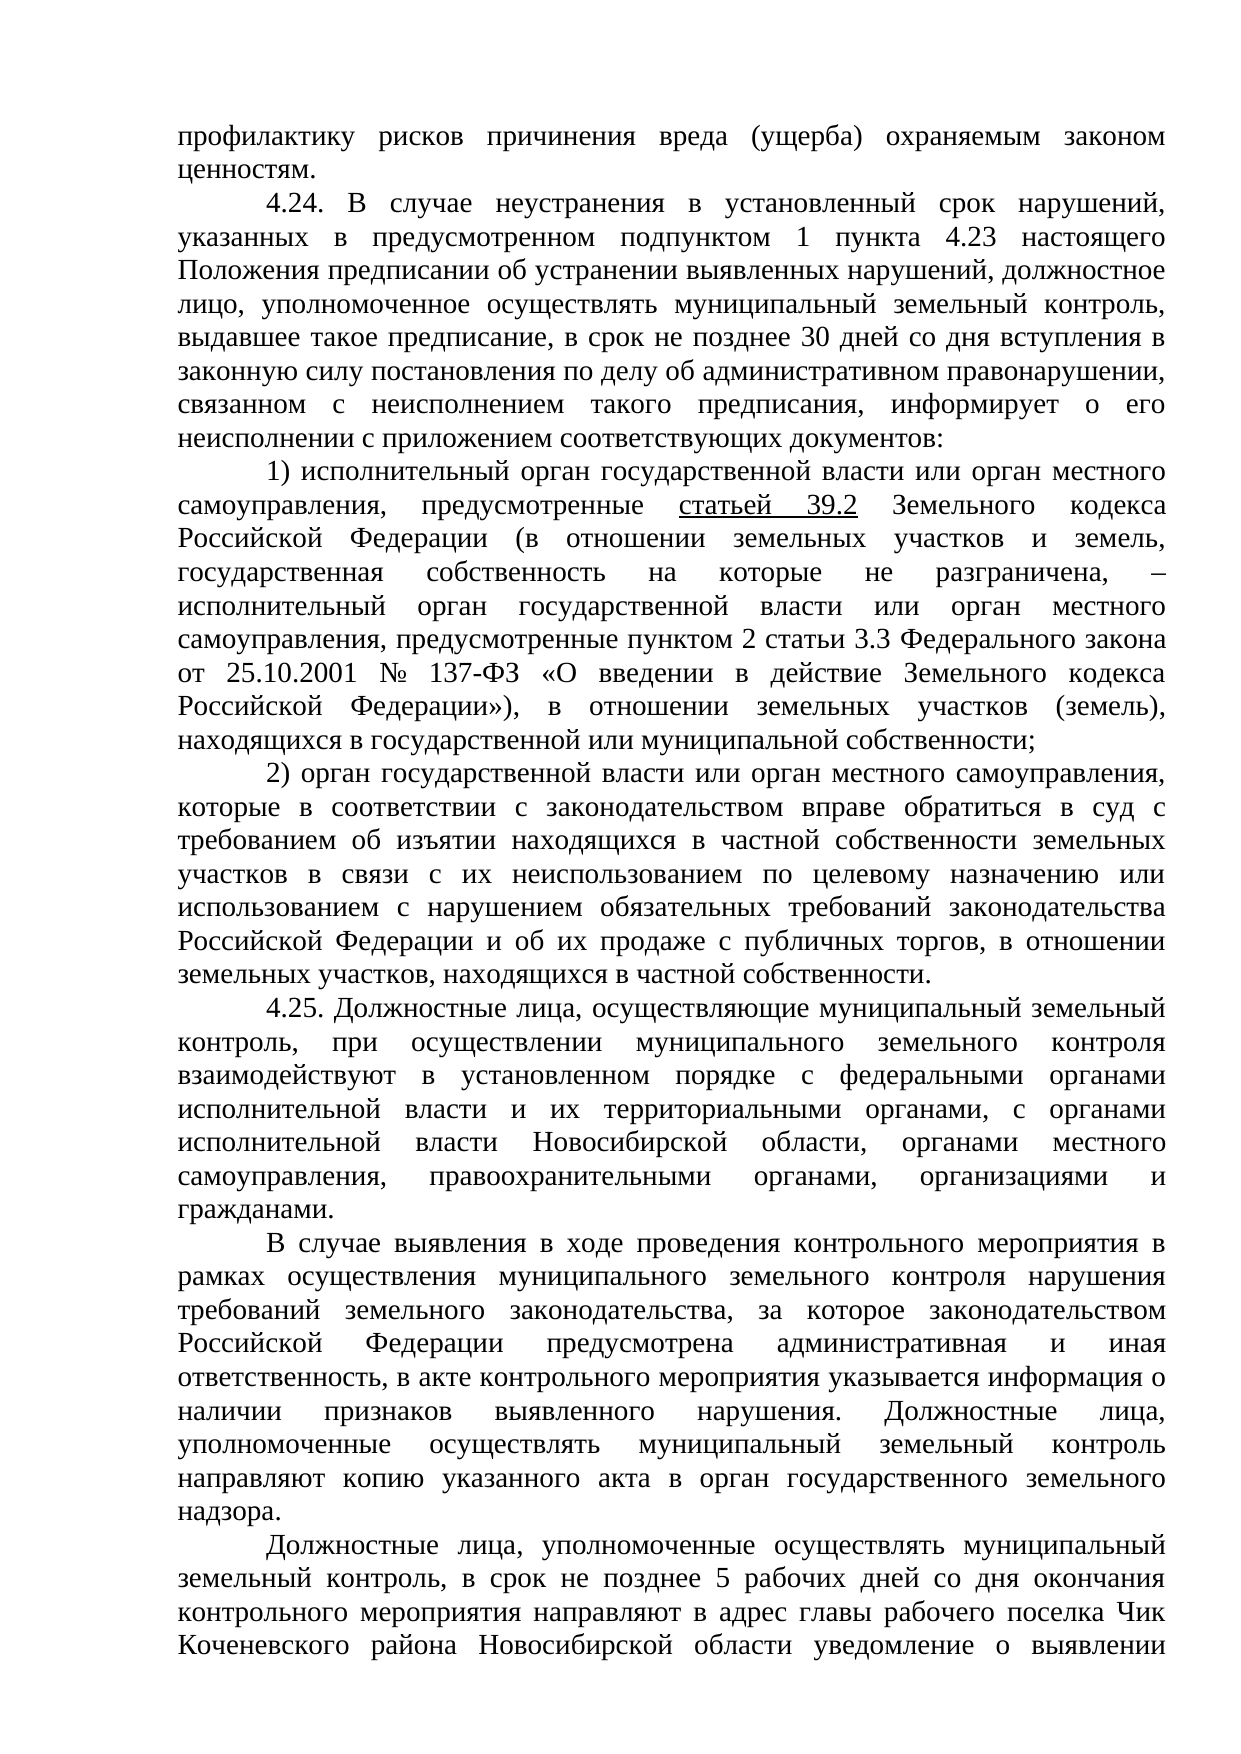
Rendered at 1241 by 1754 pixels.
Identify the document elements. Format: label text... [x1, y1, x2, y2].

text 2) орган государственной власти или орган местного самоуправления, которые в соответствии с законодательством вправе обратиться в суд с требованием об изъятии находящихся в частной собственности земельных участков в связи с их неиспользованием по целевому назначению или использованием с нарушением обязательных требований законодательства Российской Федерации и об их продаже с публичных торгов, в отношении земельных участков, находящихся в частной собственности. [177, 755, 1167, 990]
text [177, 1527, 1167, 1661]
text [177, 118, 1167, 185]
text В случае выявления в ходе проведения контрольного мероприятия в рамках осуществления муниципального земельного контроля нарушения требований земельного законодательства, за которое законодательством Российской Федерации предусмотрена административная и иная ответственность, в акте контрольного мероприятия указывается информация о наличии признаков выявленного нарушения. Должностные лица, уполномоченные осуществлять муниципальный земельный контроль направляют копию указанного акта в орган государственного земельного надзора. [177, 1225, 1167, 1527]
text 4.24. В случае неустранения в установленный срок нарушений, указанных в предусмотренном подпунктом 1 пункта 4.23 настоящего Положения предписании об устранении выявленных нарушений, должностное лицо, уполномоченное осуществлять муниципальный земельный контроль, выдавшее такое предписание, в срок не позднее 30 дней со дня вступления в законную силу постановления по делу об административном правонарушении, связанном с неисполнением такого предписания, информирует о его неисполнении с приложением соответствующих документов: [177, 185, 1167, 453]
text 4.25. Должностные лица, осуществляющие муниципальный земельный контроль, при осуществлении муниципального земельного контроля взаимодействуют в установленном порядке с федеральными органами исполнительной власти и их территориальными органами, с органами исполнительной власти Новосибирской области, органами местного самоуправления, правоохранительными органами, организациями и гражданами. [177, 990, 1167, 1225]
text 1) исполнительный орган государственной власти или орган местного самоуправления, предусмотренные статьей 39.2 Земельного кодекса Российской Федерации (в отношении земельных участков и земель, государственная собственность на которые не разграничена, – исполнительный орган государственной власти или орган местного самоуправления, предусмотренные пунктом 2 статьи 3.3 Федерального закона от 25.10.2001 № 137-ФЗ «О введении в действие Земельного кодекса Российской Федерации»), в отношении земельных участков (земель), находящихся в государственной или муниципальной собственности; [177, 688, 1167, 755]
text 1) исполнительный орган государственной власти или орган местного самоуправления, предусмотренные статьей 39.2 Земельного кодекса Российской Федерации (в отношении земельных участков и земель, государственная собственность на которые не разграничена, – исполнительный орган государственной власти или орган местного самоуправления, предусмотренные пунктом 2 статьи 3.3 Федерального закона от 25.10.2001 № 137-ФЗ «О введении в действие Земельного кодекса Российской Федерации»), в отношении земельных участков (земель), находящихся в государственной или муниципальной собственности; [177, 453, 1167, 655]
